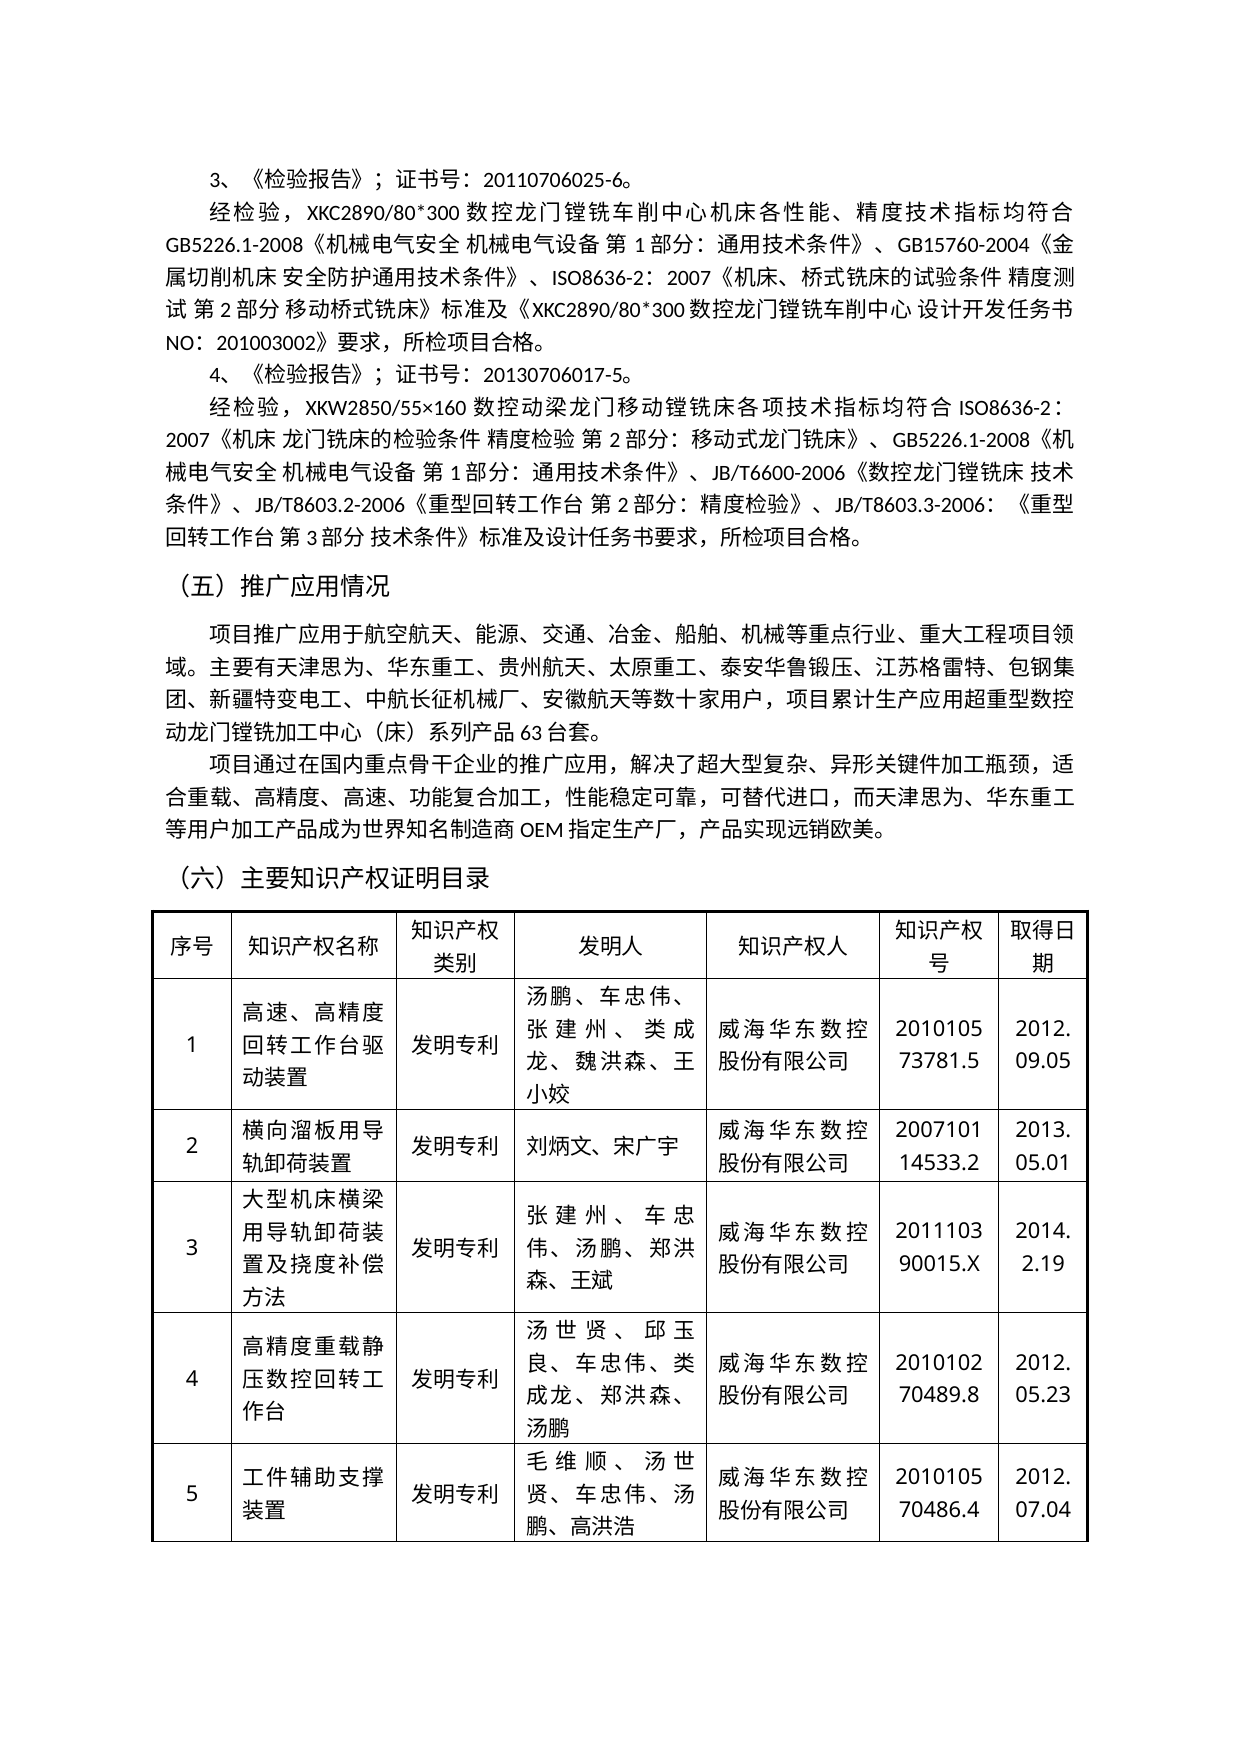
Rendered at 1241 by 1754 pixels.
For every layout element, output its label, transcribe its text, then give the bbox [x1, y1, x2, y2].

table_cell 发明专利 [397, 1182, 514, 1312]
text 经检验，XKC2890/80*300数控龙门镗铣车削中心机床各性能、精度技术指标均符合GB5226.1-2008《机械电气安全 机械电气设备 第1部分：通用技术条件》、GB15760-2004《金属切削机床 安全防护通用技术条件》、ISO8636-2：2007《机床、桥式铣床的试验条件 精度测试 第2部分 移动桥式铣床》标准及《XKC2890/80*300数控龙门镗铣车削中心 设计开发任务书 NO：201003002》要求，所检项目合格。 [165, 194, 1075, 357]
table_cell 2012.07.04 [999, 1444, 1086, 1541]
table_cell 2012.09.05 [999, 979, 1086, 1109]
table_cell 高速、高精度回转工作台驱动装置 [232, 979, 396, 1109]
table_cell 刘炳文、宋广宇 [515, 1110, 706, 1181]
table_cell 4 [154, 1313, 231, 1443]
table_cell 201110390015.X [880, 1182, 998, 1312]
text 项目推广应用于航空航天、能源、交通、冶金、船舶、机械等重点行业、重大工程项目领域。主要有天津思为、华东重工、贵州航天、太原重工、泰安华鲁锻压、江苏格雷特、包钢集团、新疆特变电工、中航长征机械厂、安徽航天等数十家用户，项目累计生产应用超重型数控动龙门镗铣加工中心（床）系列产品63台套。 [165, 617, 1075, 747]
table_header 取得日期 [999, 913, 1086, 978]
text （六）主要知识产权证明目录 [165, 844, 1075, 909]
table_header 知识产权名称 [232, 913, 396, 978]
text 项目通过在国内重点骨干企业的推广应用，解决了超大型复杂、异形关键件加工瓶颈，适合重载、高精度、高速、功能复合加工，性能稳定可靠，可替代进口，而天津思为、华东重工等用户加工产品成为世界知名制造商OEM指定生产厂，产品实现远销欧美。 [165, 747, 1075, 844]
table_cell 3 [154, 1182, 231, 1312]
table_cell 威海华东数控股份有限公司 [707, 1313, 879, 1443]
text 经检验，XKW2850/55×160数控动梁龙门移动镗铣床各项技术指标均符合ISO8636-2：2007《机床 龙门铣床的检验条件 精度检验 第2部分：移动式龙门铣床》、GB5226.1-2008《机械电气安全 机械电气设备 第1部分：通用技术条件》、JB/T6600-2006《数控龙门镗铣床 技术条件》、JB/T8603.2-2006《重型回转工作台 第2部分：精度检验》、JB/T8603.3-2006：《重型回转工作台 第3部分 技术条件》标准及设计任务书要求，所检项目合格。 [165, 389, 1075, 552]
table_cell 威海华东数控股份有限公司 [707, 979, 879, 1109]
table_cell 201010270489.8 [880, 1313, 998, 1443]
table_cell 201010573781.5 [880, 979, 998, 1109]
table_cell 2012.05.23 [999, 1313, 1086, 1443]
table_cell 发明专利 [397, 1110, 514, 1181]
table_cell 2014.2.19 [999, 1182, 1086, 1312]
table_cell 威海华东数控股份有限公司 [707, 1110, 879, 1181]
table_cell 2 [154, 1110, 231, 1181]
table_cell 发明专利 [397, 1313, 514, 1443]
table_cell 毛维顺、汤世贤、车忠伟、汤鹏、高洪浩 [515, 1444, 706, 1541]
table_cell 威海华东数控股份有限公司 [707, 1444, 879, 1541]
text 4、《检验报告》；证书号：20130706017-5。 [165, 357, 1075, 389]
table_cell 发明专利 [397, 1444, 514, 1541]
table_header 发明人 [515, 913, 706, 978]
table_header 知识产权号 [880, 913, 998, 978]
table_cell 工件辅助支撑装置 [232, 1444, 396, 1541]
text 3、《检验报告》；证书号：20110706025-6。 [165, 162, 1075, 194]
table_cell 200710114533.2 [880, 1110, 998, 1181]
table_cell 发明专利 [397, 979, 514, 1109]
table_cell 大型机床横梁用导轨卸荷装置及挠度补偿方法 [232, 1182, 396, 1312]
text （五）推广应用情况 [165, 552, 1075, 617]
table_header 知识产权类别 [397, 913, 514, 978]
table_cell 1 [154, 979, 231, 1109]
table_header 知识产权人 [707, 913, 879, 978]
table_cell 高精度重载静压数控回转工作台 [232, 1313, 396, 1443]
table_cell 201010570486.4 [880, 1444, 998, 1541]
table_cell 2013.05.01 [999, 1110, 1086, 1181]
table_cell 汤鹏、车忠伟、张建州、类成龙、魏洪森、王小姣 [515, 979, 706, 1109]
table_cell 5 [154, 1444, 231, 1541]
table_cell 威海华东数控股份有限公司 [707, 1182, 879, 1312]
table_header 序号 [154, 913, 231, 978]
table_cell 汤世贤、邱玉良、车忠伟、类成龙、郑洪森、汤鹏 [515, 1313, 706, 1443]
table_cell 张建州、车忠伟、汤鹏、郑洪森、王斌 [515, 1182, 706, 1312]
table_cell 横向溜板用导轨卸荷装置 [232, 1110, 396, 1181]
